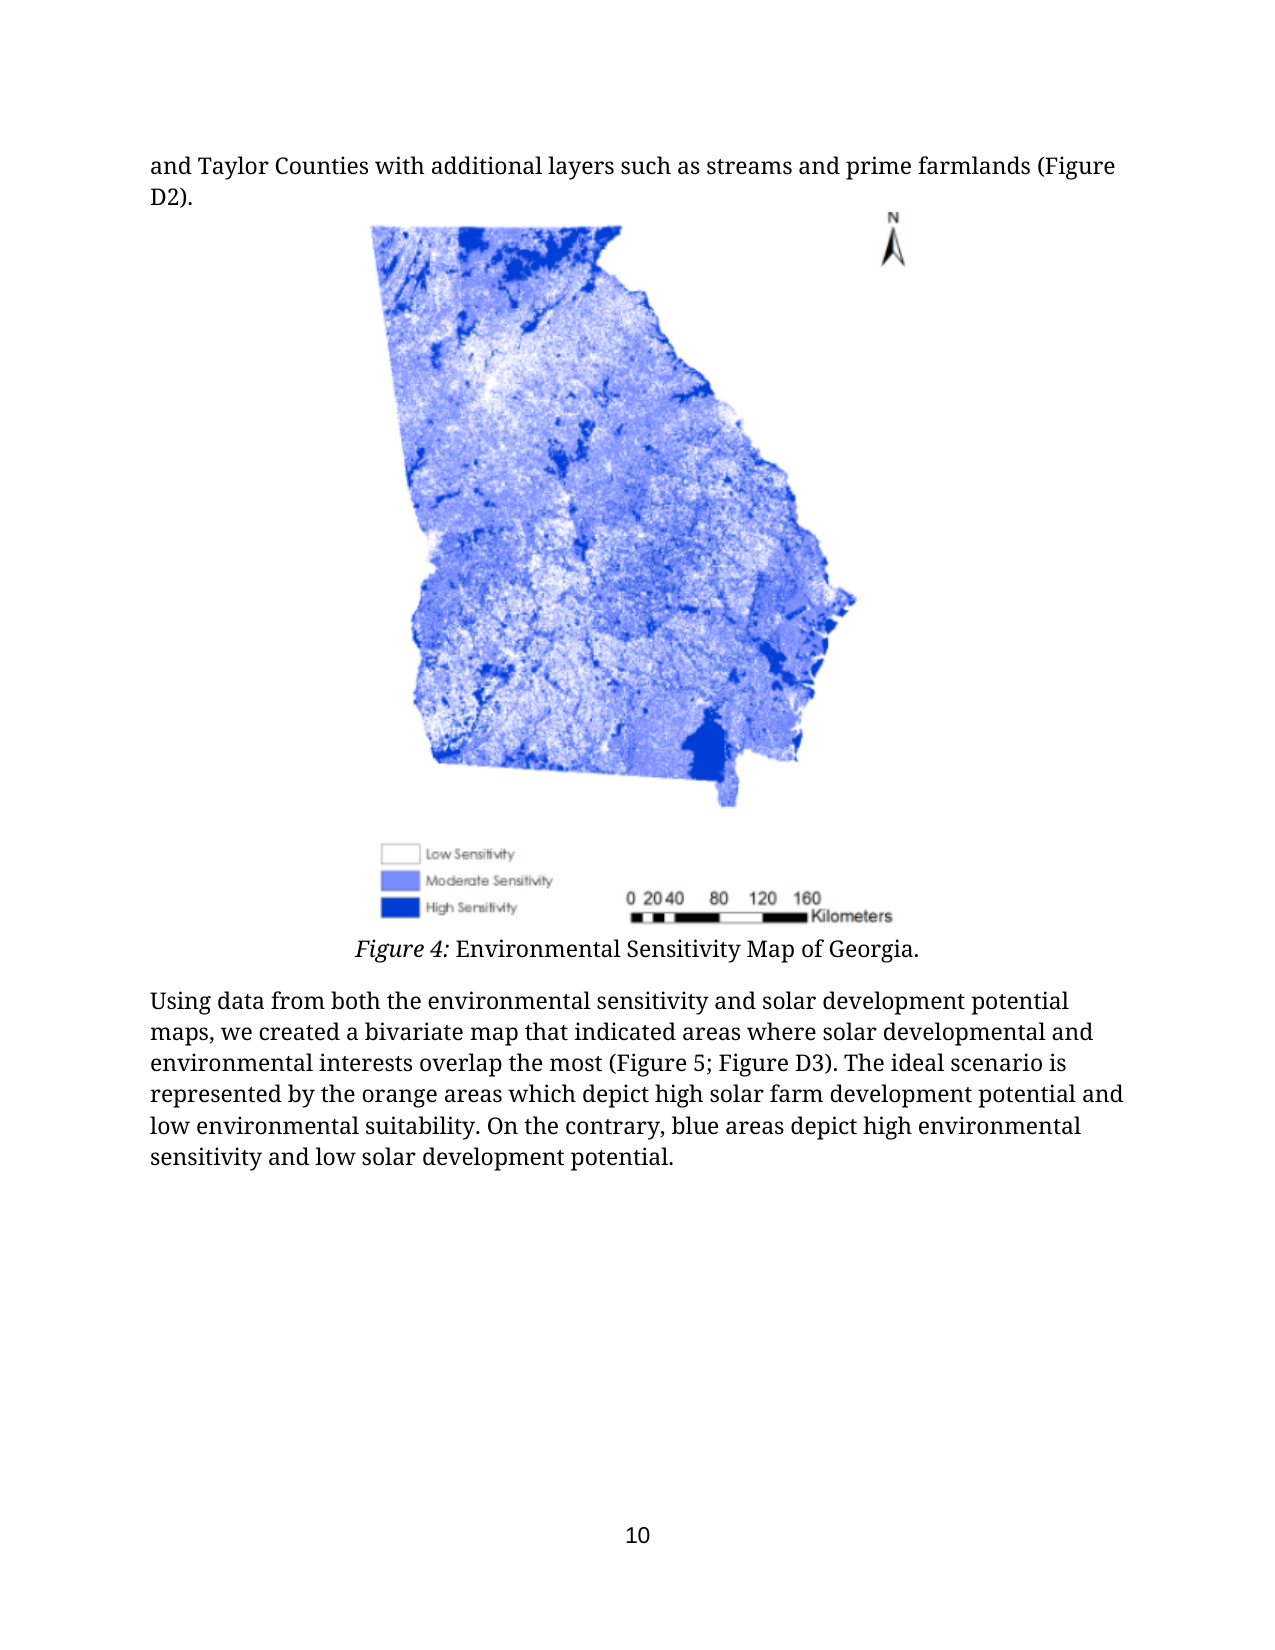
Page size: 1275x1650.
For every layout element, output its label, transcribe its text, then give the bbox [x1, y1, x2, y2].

picture [367, 212, 908, 933]
text Figure 4: Environmental Sensitivity Map of Georgia. [150, 932, 1125, 964]
text Using data from both the environmental sensitivity and solar development potential maps, we created a bivariate map that indicated areas where solar developmental and environmental interests overlap the most (Figure 5; Figure D3). The ideal scenario is represented by the orange areas which depict high solar farm development potential and low environmental suitability. On the contrary, blue areas depict high environmental sensitivity and low solar development potential. [150, 984, 1125, 1172]
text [150, 150, 1125, 212]
